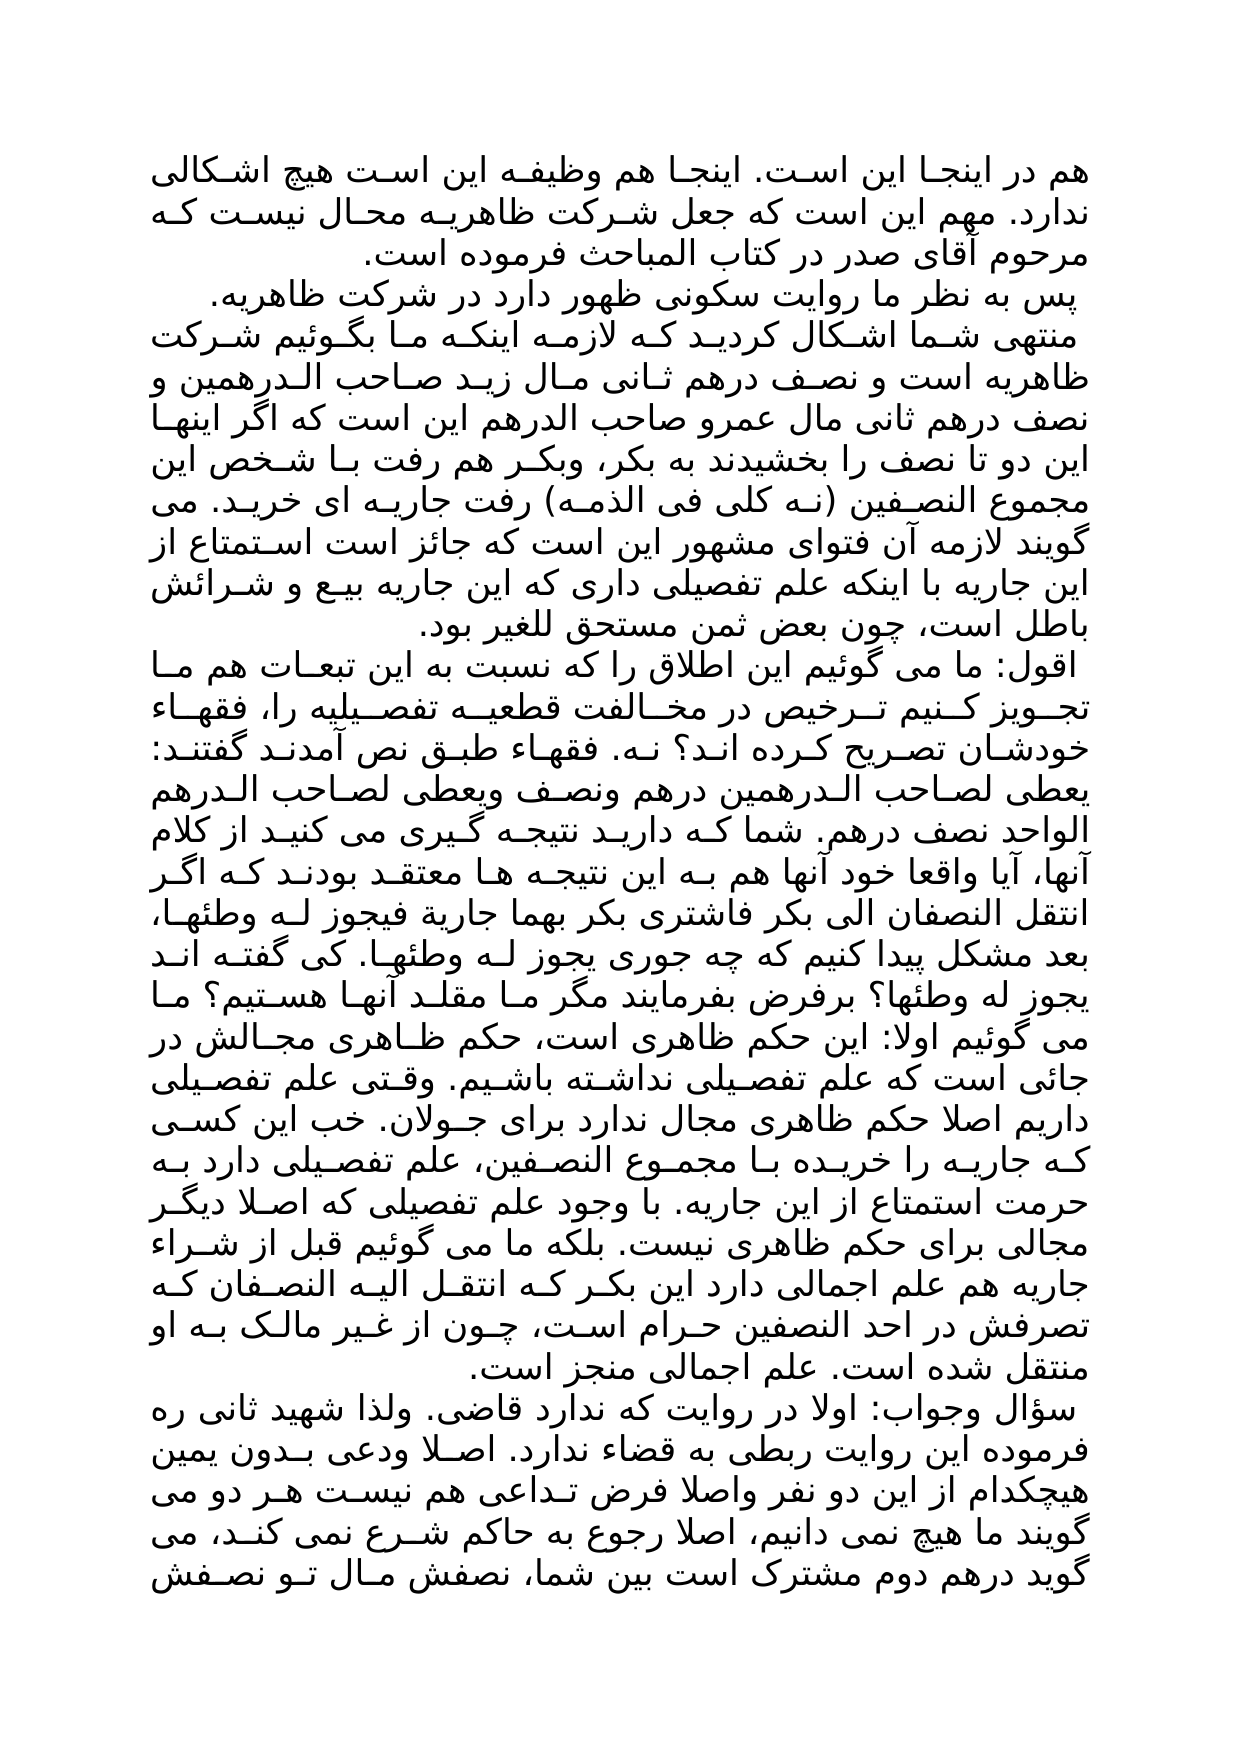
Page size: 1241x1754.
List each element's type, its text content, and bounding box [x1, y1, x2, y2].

text منتهی شما اشکال کردید که لازمه اینکه ما بگوئیم شرکت ظاهریه است و نصف درهم ثانی مال زید صاحب الدرهمین و نصف درهم ثانی مال عمرو صاحب الدرهم این است که اگر اینها این دو تا نصف را بخشیدند به بکر، وبکر هم رفت با شخص این مجموع النصفین (نه کلی فی الذمه) رفت جاریه ای خرید. می گویند لازمه آن فتوای مشهور این است که جائز است استمتاع از این جاریه با اینکه علم تفصیلی داری که این جاریه بیع و شرائش باطل است، چون بعض ثمن مستحق للغیر بود. [150, 315, 1090, 645]
text اقول: ما می گوئیم این اطلاق را که نسبت به این تبعات هم ما تجویز کنیم ترخیص در مخالفت قطعیه تفصیلیه را، فقهاء خودشان تصریح کرده اند؟ نه. فقهاء طبق نص آمدند گفتند: یعطی لصاحب الدرهمین درهم ونصف ویعطی لصاحب الدرهم الواحد نصف درهم. شما که دارید نتیجه گیری می کنید از کلام آنها، آیا واقعا خود آنها هم به این نتیجه ها معتقد بودند که اگر انتقل النصفان الی بکر فاشتری بکر بهما جاریة فیجوز له وطئها، بعد مشکل پیدا کنیم که چه جوری یجوز له وطئها. کی گفته اند یجوز له وطئها؟ برفرض بفرمایند مگر ما مقلد آنها هستیم؟ ما می گوئیم اولا: این حکم ظاهری است، حکم ظاهری مجالش در جائی است که علم تفصیلی نداشته باشیم. وقتی علم تفصیلی داریم اصلا حکم ظاهری مجال ندارد برای جولان. خب این کسی که جاریه را خریده با مجموع النصفین، علم تفصیلی دارد به حرمت استمتاع از این جاریه. با وجود علم تفصیلی که اصلا دیگر مجالی برای حکم ظاهری نیست. بلکه ما می گوئیم قبل از شراء جاریه هم علم اجمالی دارد این بکر که انتقل الیه النصفان که تصرفش در احد النصفین حرام است، چون از غیر مالک به او منتقل شده است. علم اجمالی منجز است. [150, 645, 1090, 1387]
text پس به نظر ما روایت سکونی ظهور دارد در شرکت ظاهریه. [150, 274, 1090, 315]
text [150, 150, 1090, 274]
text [150, 1387, 1090, 1594]
